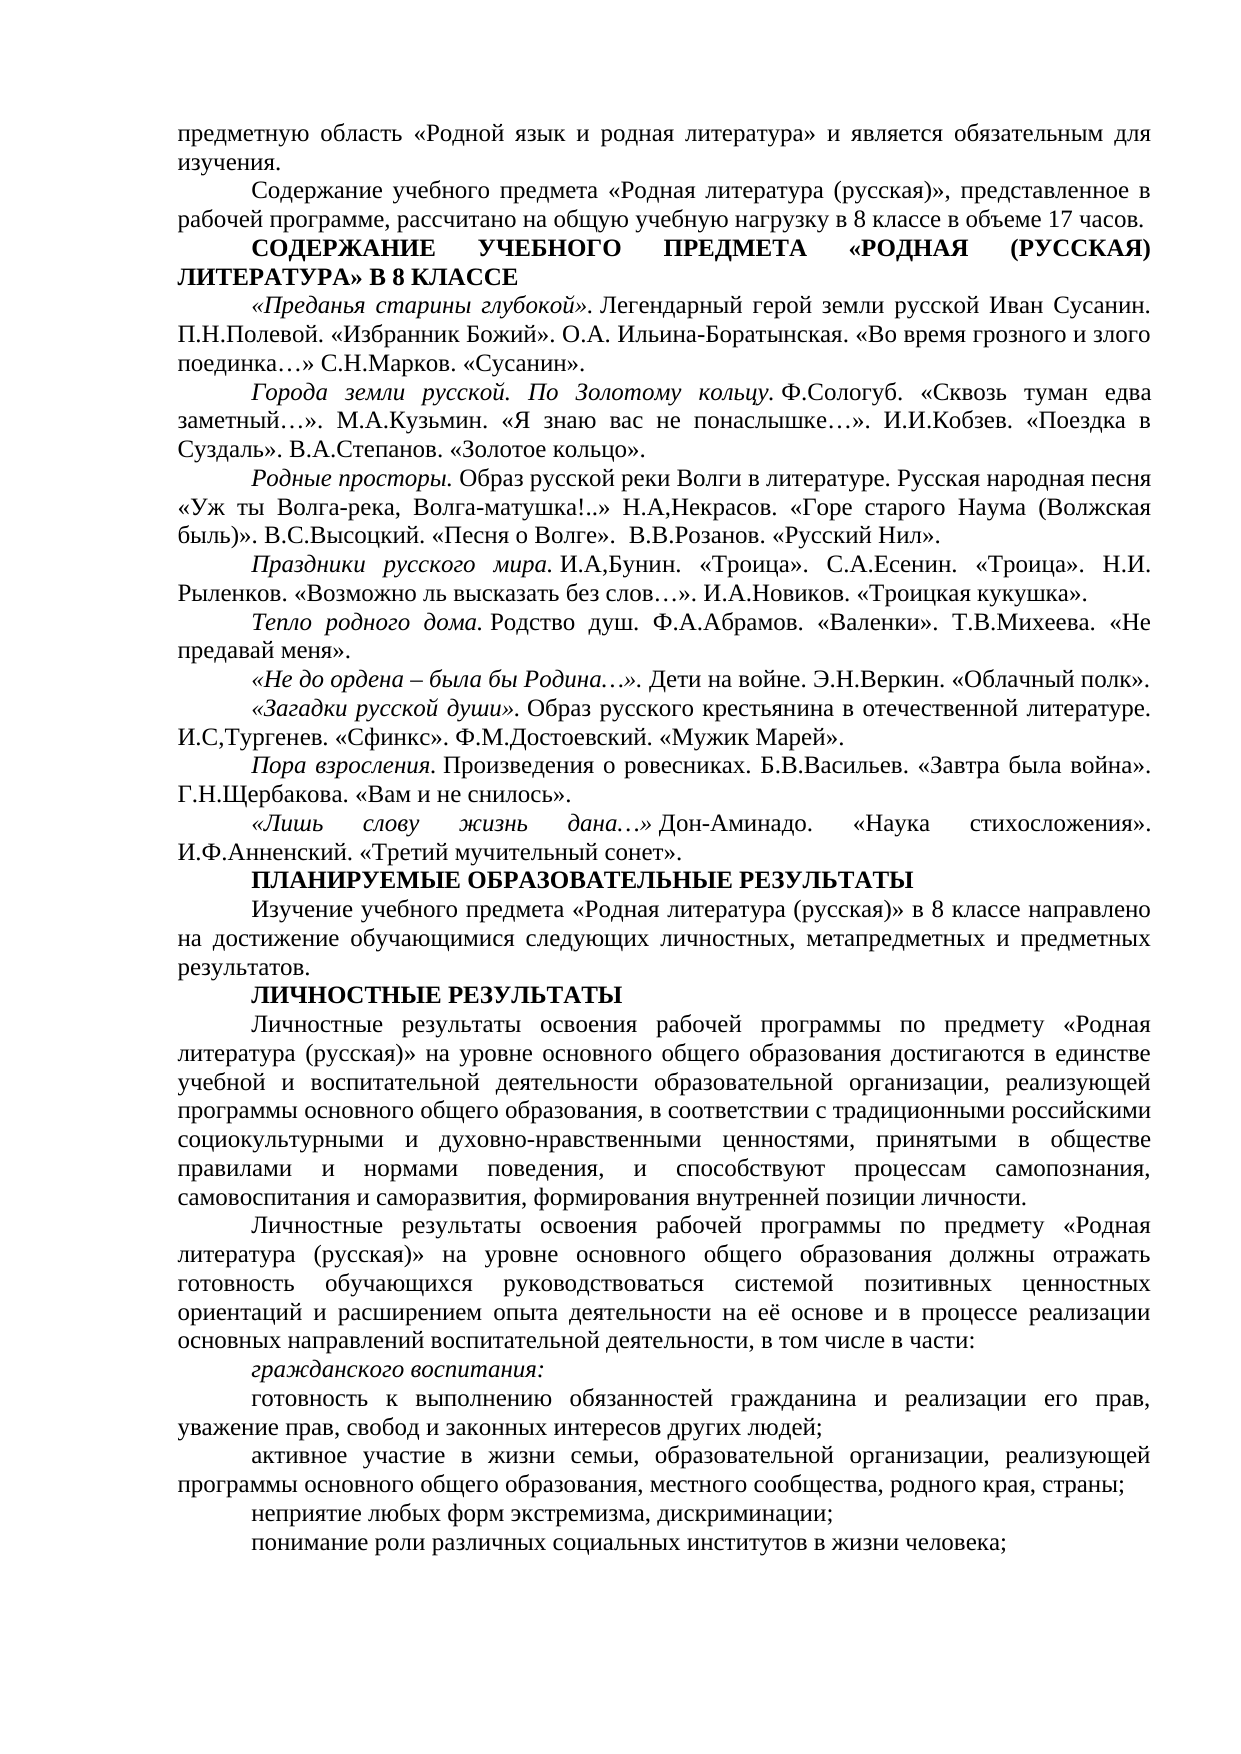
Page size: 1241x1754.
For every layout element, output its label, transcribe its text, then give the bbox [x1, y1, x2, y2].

text Пора взросления. Произведения о ровесниках. Б.В.Васильев. «Завтра была война». Г.Н.Щербакова. «Вам и не снилось». [177, 751, 1152, 808]
text неприятие любых форм экстремизма, дискриминации; [177, 1498, 1152, 1527]
text Содержание учебного предмета «Родная литература (русская)», представленное в рабочей программе, рассчитано на общую учебную нагрузку в 8 классе в объеме 17 часов. [177, 176, 1152, 233]
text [177, 118, 1152, 176]
text СОДЕРЖАНИЕ УЧЕБНОГО ПРЕДМЕТА «РОДНАЯ (РУССКАЯ) ЛИТЕРАТУРА» В 8 КЛАССЕ [177, 233, 1152, 291]
text Родные просторы. Образ русской реки Волги в литературе. Русская народная песня «Уж ты Волга-река, Волга-матушка!..» Н.А,Некрасов. «Горе старого Наума (Волжская быль)». В.С.Высоцкий. «Песня о Волге». В.В.Розанов. «Русский Нил». [177, 463, 1152, 549]
text понимание роли различных социальных институтов в жизни человека; [177, 1527, 1152, 1556]
text ЛИЧНОСТНЫЕ РЕЗУЛЬТАТЫ [177, 981, 1152, 1009]
text гражданского воспитания: [177, 1354, 1152, 1383]
text Тепло родного дома. Родство душ. Ф.А.Абрамов. «Валенки». Т.В.Михеева. «Не предавай меня». [177, 607, 1152, 664]
text Праздники русского мира. И.А,Бунин. «Троица». С.А.Есенин. «Троица». Н.И. Рыленков. «Возможно ль высказать без слов…». И.А.Новиков. «Троицкая кукушка». [177, 549, 1152, 607]
text активное участие в жизни семьи, образовательной организации, реализующей программы основного общего образования, местного сообщества, родного края, страны; [177, 1441, 1152, 1498]
text Изучение учебного предмета «Родная литература (русская)» в 8 классе направлено на достижение обучающимися следующих личностных, метапредметных и предметных результатов. [177, 894, 1152, 981]
text «Не до ордена – была бы Родина…». Дети на войне. Э.Н.Веркин. «Облачный полк». [177, 664, 1152, 693]
text «Преданья старины глубокой». Легендарный герой земли русской Иван Сусанин. П.Н.Полевой. «Избранник Божий». О.А. Ильина-Боратынская. «Во время грозного и злого поединка…» С.Н.Марков. «Сусанин». [177, 291, 1152, 377]
text «Лишь слову жизнь дана…» Дон-Аминадо. «Наука стихосложения». И.Ф.Анненский. «Третий мучительный сонет». [177, 808, 1152, 866]
text «Загадки русской души». Образ русского крестьянина в отечественной литературе. И.С,Тургенев. «Сфинкс». Ф.М.Достоевский. «Мужик Марей». [177, 693, 1152, 751]
text ПЛАНИРУЕМЫЕ ОБРАЗОВАТЕЛЬНЫЕ РЕЗУЛЬТАТЫ [177, 866, 1152, 894]
text Личностные результаты освоения рабочей программы по предмету «Родная литература (русская)» на уровне основного общего образования должны отражать готовность обучающихся руководствоваться системой позитивных ценностных ориентаций и расширением опыта деятельности на её основе и в процессе реализации основных направлений воспитательной деятельности, в том числе в части: [177, 1211, 1152, 1354]
text Личностные результаты освоения рабочей программы по предмету «Родная литература (русская)» на уровне основного общего образования достигаются в единстве учебной и воспитательной деятельности образовательной организации, реализующей программы основного общего образования, в соответствии с традиционными российскими социокультурными и духовно-нравственными ценностями, принятыми в обществе правилами и нормами поведения, и способствуют процессам самопознания, самовоспитания и саморазвития, формирования внутренней позиции личности. [177, 1009, 1152, 1211]
text Города земли русской. По Золотому кольцу. Ф.Сологуб. «Сквозь туман едва заметный…». М.А.Кузьмин. «Я знаю вас не понаслышке…». И.И.Кобзев. «Поездка в Суздаль». В.А.Степанов. «Золотое кольцо». [177, 377, 1152, 463]
text готовность к выполнению обязанностей гражданина и реализации его прав, уважение прав, свобод и законных интересов других людей; [177, 1383, 1152, 1441]
